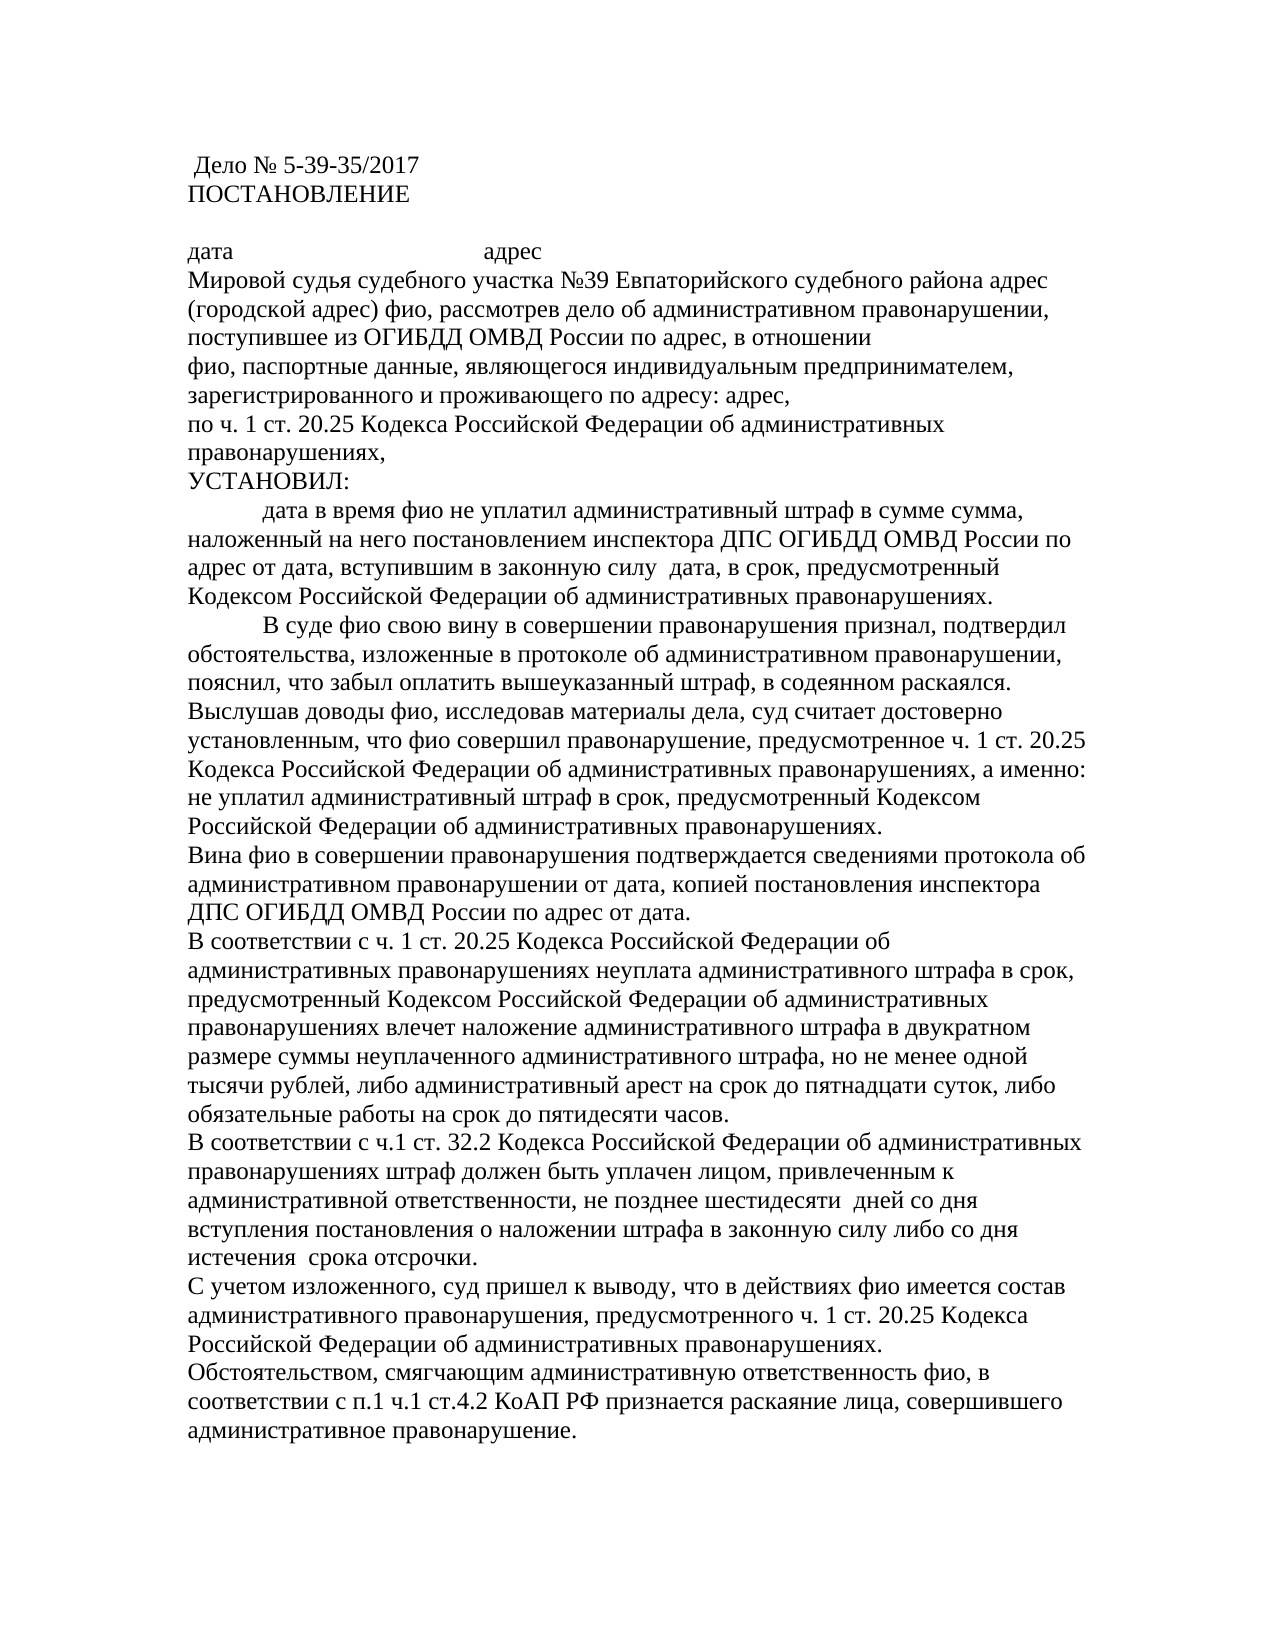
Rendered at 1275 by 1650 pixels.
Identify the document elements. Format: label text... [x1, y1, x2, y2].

text фио, паспортные данные, являющегося индивидуальным предпринимателем, зарегистрированного и проживающего по адресу: адрес, [187, 351, 1087, 409]
text С учетом изложенного, суд пришел к выводу, что в действиях фио имеется состав административного правонарушения, предусмотренного ч. 1 ст. 20.25 Кодекса Российской Федерации об административных правонарушениях. [187, 1271, 1087, 1357]
text Дело № 5-39-35/2017 [187, 150, 1087, 179]
text В соответствии с ч. 1 ст. 20.25 Кодекса Российской Федерации об административных правонарушениях неуплата административного штрафа в срок, предусмотренный Кодексом Российской Федерации об административных правонарушениях влечет наложение административного штрафа в двукратном размере суммы неуплаченного административного штрафа, но не менее одной тысячи рублей, либо административный арест на срок до пятнадцати суток, либо обязательные работы на срок до пятидесяти часов. [187, 926, 1087, 1127]
text Мировой судья судебного участка №39 Евпаторийского судебного района адрес (городской адрес) фио, рассмотрев дело об административном правонарушении, поступившее из ОГИБДД ОМВД России по адрес, в отношении [187, 265, 1087, 351]
text по ч. 1 ст. 20.25 Кодекса Российской Федерации об административных правонарушениях, [187, 409, 1087, 466]
text В соответствии с ч.1 ст. 32.2 Кодекса Российской Федерации об административных правонарушениях штраф должен быть уплачен лицом, привлеченным к административной ответственности, не позднее шестидесяти дней со дня вступления постановления о наложении штрафа в законную силу либо со дня истечения срока отсрочки. [187, 1127, 1087, 1271]
text УСТАНОВИЛ: [187, 466, 1087, 495]
text дата в время фио не уплатил административный штраф в сумме сумма, наложенный на него постановлением инспектора ДПС ОГИБДД ОМВД России по адрес от дата, вступившим в законную силу дата, в срок, предусмотренный Кодексом Российской Федерации об административных правонарушениях. [187, 495, 1087, 610]
text ПОСТАНОВЛЕНИЕ [187, 179, 1087, 207]
text Выслушав доводы фио, исследовав материалы дела, суд считает достоверно установленным, что фио совершил правонарушение, предусмотренное ч. 1 ст. 20.25 Кодекса Российской Федерации об административных правонарушениях, а именно: не уплатил административный штраф в срок, предусмотренный Кодексом Российской Федерации об административных правонарушениях. [187, 696, 1087, 840]
text В суде фио свою вину в совершении правонарушения признал, подтвердил обстоятельства, изложенные в протоколе об административном правонарушении, пояснил, что забыл оплатить вышеуказанный штраф, в содеянном раскаялся. [187, 610, 1087, 696]
text Обстоятельством, смягчающим административную ответственность фио, в соответствии с п.1 ч.1 ст.4.2 КоАП РФ признается раскаяние лица, совершившего административное правонарушение. [187, 1357, 1087, 1444]
text дата адрес [187, 236, 1087, 265]
text Вина фио в совершении правонарушения подтверждается сведениями протокола об административном правонарушении от дата, копией постановления инспектора ДПС ОГИБДД ОМВД России по адрес от дата. [187, 840, 1087, 926]
